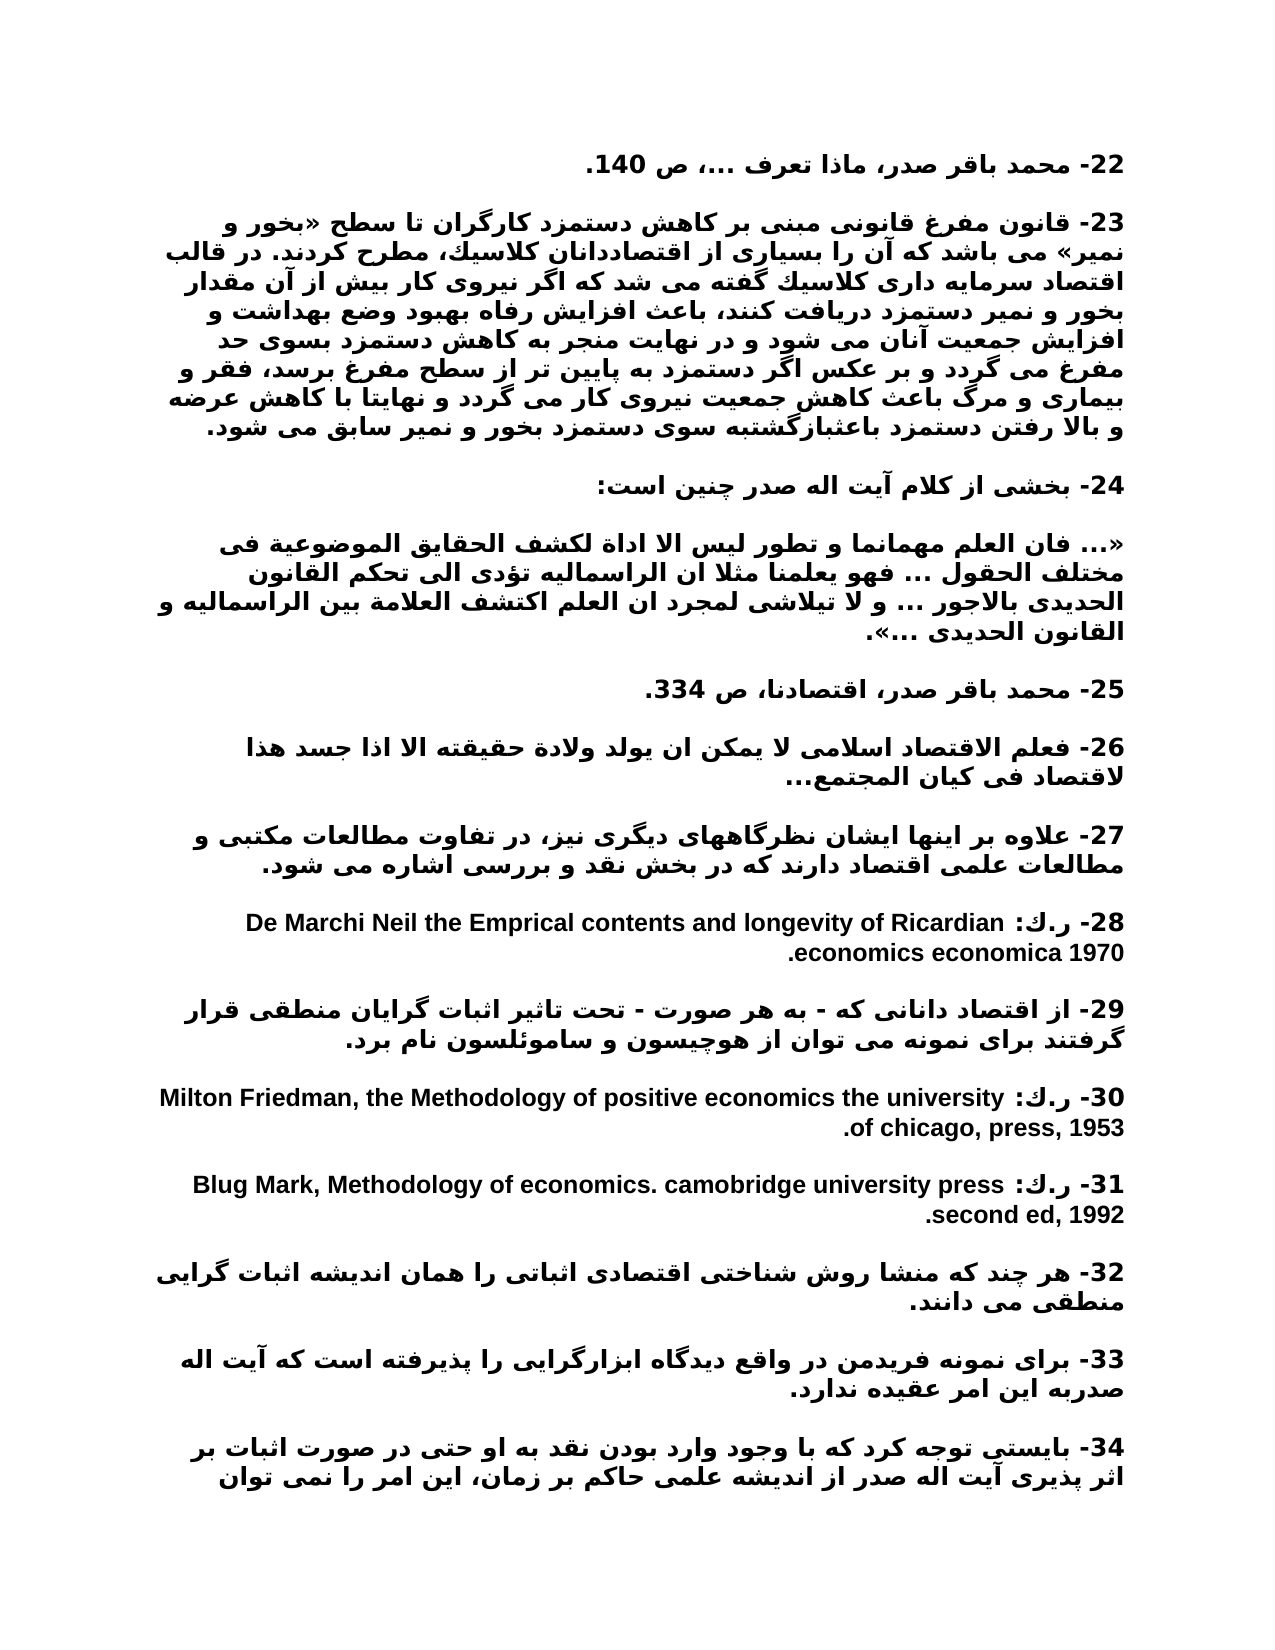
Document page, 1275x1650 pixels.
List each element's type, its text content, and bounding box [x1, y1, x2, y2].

text 26- فعلم الاقتصاد اسلامى لا يمكن ان يولد ولادة حقيقته الا اذا جسد هذا لاقتصاد فى كيان المجتمع... [150, 733, 1125, 792]
text 30- ر.ك: Milton Friedman, the Methodology of positive economics the university of chicago, press, 1953. [150, 1083, 1125, 1141]
text 23- قانون مفرغ قانونى مبنى بر كاهش دستمزد كارگران تا سطح «بخور و نمير» مى باشد كه آن را بسيارى از اقتصاددانان كلاسيك، مطرح كردند. در قالب اقتصاد سرمايه دارى كلاسيك گفته مى شد كه اگر نيروى كار بيش از آن مقدار بخور و نمير دستمزد دريافت كنند، باعث افزايش رفاه بهبود وضع بهداشت و افزايش جمعيت آنان مى شود و در نهايت منجر به كاهش دستمزد بسوى حد مفرغ مى گردد و بر عكس اگر دستمزد به پايين تر از سطح مفرغ برسد، فقر و بيمارى و مرگ باعث كاهش جمعيت نيروى كار مى گردد و نهايتا با كاهش عرضه و بالا رفتن دستمزد باعث‏بازگشت‏به سوى دستمزد بخور و نمير سابق مى شود. [150, 208, 1125, 442]
text 28- ر.ك: De Marchi Neil the Emprical contents and longevity of Ricardian economics economica 1970. [150, 908, 1125, 966]
text 31- ر.ك: Blug Mark, Methodology of economics. camobridge university press second ed, 1992. [150, 1170, 1125, 1228]
text 25- محمد باقر صدر، اقتصادنا، ص 334. [150, 675, 1125, 704]
text 32- هر چند كه منشا روش شناختى اقتصادى اثباتى را همان انديشه اثبات گرايى منطقى مى دانند. [150, 1258, 1125, 1316]
text 29- از اقتصاد دانانى كه - به هر صورت - تحت تاثير اثبات گرايان منطقى قرار گرفتند براى نمونه مى توان از هوچيسون و ساموئلسون نام برد. [150, 996, 1125, 1054]
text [150, 1433, 1125, 1491]
text 22- محمد باقر صدر، ماذا تعرف ...، ص 140. [150, 150, 1125, 179]
text 33- براى نمونه فريدمن در واقع ديدگاه ابزارگرايى را پذيرفته است كه آيت اله صدربه اين امر عقيده ندارد. [150, 1345, 1125, 1403]
text 27- علاوه بر اينها ايشان نظرگاههاى ديگرى نيز، در تفاوت مطالعات مكتبى و مطالعات علمى اقتصاد دارند كه در بخش نقد و بررسى اشاره مى شود. [150, 821, 1125, 879]
text 24- بخشى از كلام آيت اله صدر چنين است: [150, 471, 1125, 500]
text «... فان العلم مهمانما و تطور ليس الا اداة لكشف الحقايق الموضوعية فى مختلف الحقول ... فهو يعلمنا مثلا ان الراسماليه تؤدى الى تحكم القانون الحديدى بالاجور ... و لا تيلاشى لمجرد ان العلم اكتشف العلامة بين الراسماليه و القانون الحديدى ...». [150, 529, 1125, 646]
